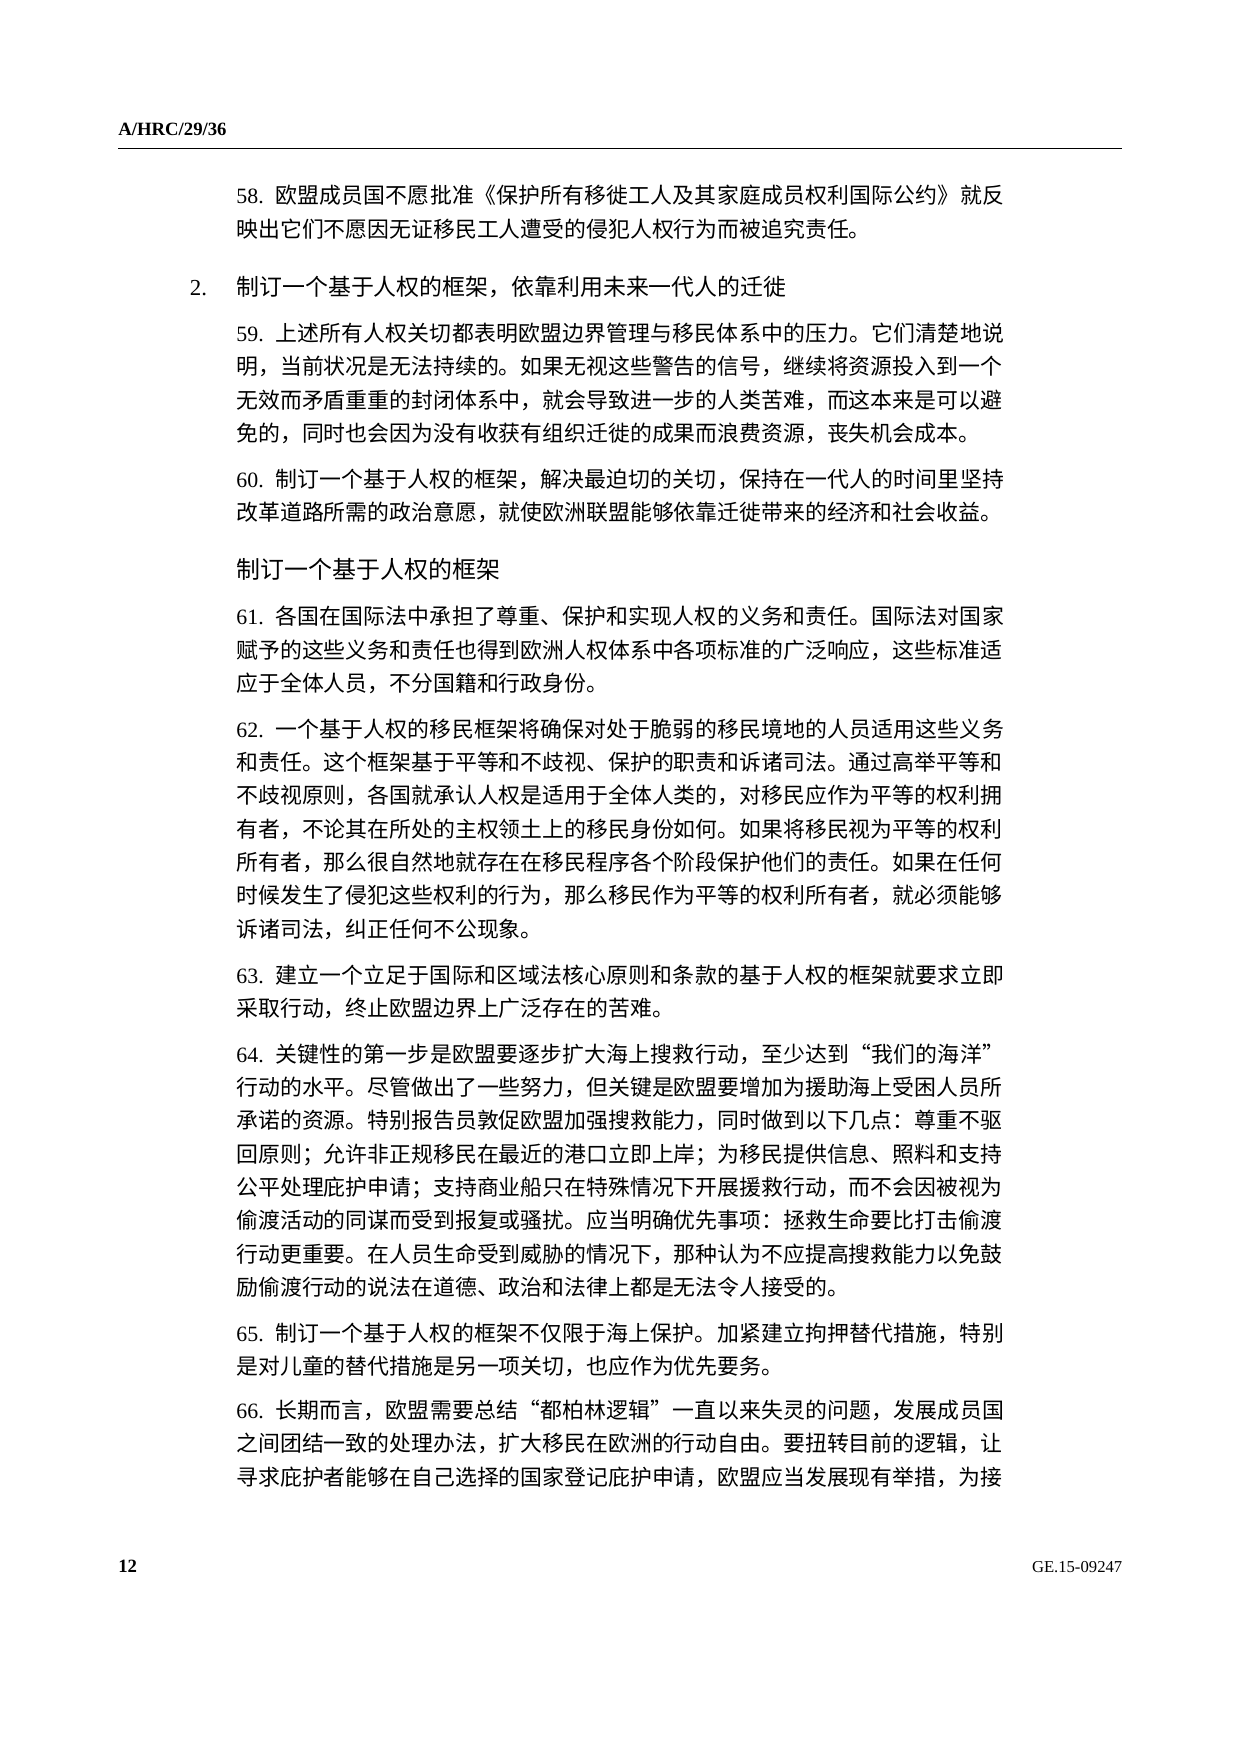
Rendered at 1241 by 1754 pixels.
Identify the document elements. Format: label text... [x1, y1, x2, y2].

text 65. 制订一个基于人权的框架不仅限于海上保护。加紧建立拘押替代措施，特别是对儿童的替代措施是另一项关切，也应作为优先要务。 [236, 1315, 1004, 1381]
text 58. 欧盟成员国不愿批准《保护所有移徙工人及其家庭成员权利国际公约》就反映出它们不愿因无证移民工人遭受的侵犯人权行为而被追究责任。 [236, 177, 1004, 244]
text 64. 关键性的第一步是欧盟要逐步扩大海上搜救行动，至少达到“我们的海洋”行动的水平。尽管做出了一些努力，但关键是欧盟要增加为援助海上受困人员所承诺的资源。特别报告员敦促欧盟加强搜救能力，同时做到以下几点：尊重不驱回原则；允许非正规移民在最近的港口立即上岸；为移民提供信息、照料和支持；公平处理庇护申请；支持商业船只在特殊情况下开展援救行动，而不会因被视为偷渡活动的同谋而受到报复或骚扰。应当明确优先事项：拯救生命要比打击偷渡行动更重要。在人员生命受到威胁的情况下，那种认为不应提高搜救能力以免鼓励偷渡行动的说法在道德、政治和法律上都是无法令人接受的。 [236, 1036, 1004, 1302]
text 63. 建立一个立足于国际和区域法核心原则和条款的基于人权的框架就要求立即采取行动，终止欧盟边界上广泛存在的苦难。 [236, 956, 1004, 1023]
text 2. 制订一个基于人权的框架，依靠利用未来一代人的迁徙 [118, 269, 1004, 302]
text 59. 上述所有人权关切都表明欧盟边界管理与移民体系中的压力。它们清楚地说明，当前状况是无法持续的。如果无视这些警告的信号，继续将资源投入到一个无效而矛盾重重的封闭体系中，就会导致进一步的人类苦难，而这本来是可以避免的，同时也会因为没有收获有组织迁徙的成果而浪费资源，丧失机会成本。 [236, 315, 1004, 448]
text 61. 各国在国际法中承担了尊重、保护和实现人权的义务和责任。国际法对国家赋予的这些义务和责任也得到欧洲人权体系中各项标准的广泛响应，这些标准适应于全体人员，不分国籍和行政身份。 [236, 598, 1004, 698]
text 62. 一个基于人权的移民框架将确保对处于脆弱的移民境地的人员适用这些义务和责任。这个框架基于平等和不歧视、保护的职责和诉诸司法。通过高举平等和不歧视原则，各国就承认人权是适用于全体人类的，对移民应作为平等的权利拥有者，不论其在所处的主权领土上的移民身份如何。如果将移民视为平等的权利所有者，那么很自然地就存在在移民程序各个阶段保护他们的责任。如果在任何时候发生了侵犯这些权利的行为，那么移民作为平等的权利所有者，就必须能够诉诸司法，纠正任何不公现象。 [236, 711, 1004, 944]
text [236, 1392, 1004, 1492]
text 制订一个基于人权的框架 [118, 552, 1004, 586]
text 60. 制订一个基于人权的框架，解决最迫切的关切，保持在一代人的时间里坚持改革道路所需的政治意愿，就使欧洲联盟能够依靠迁徙带来的经济和社会收益。 [236, 461, 1004, 527]
